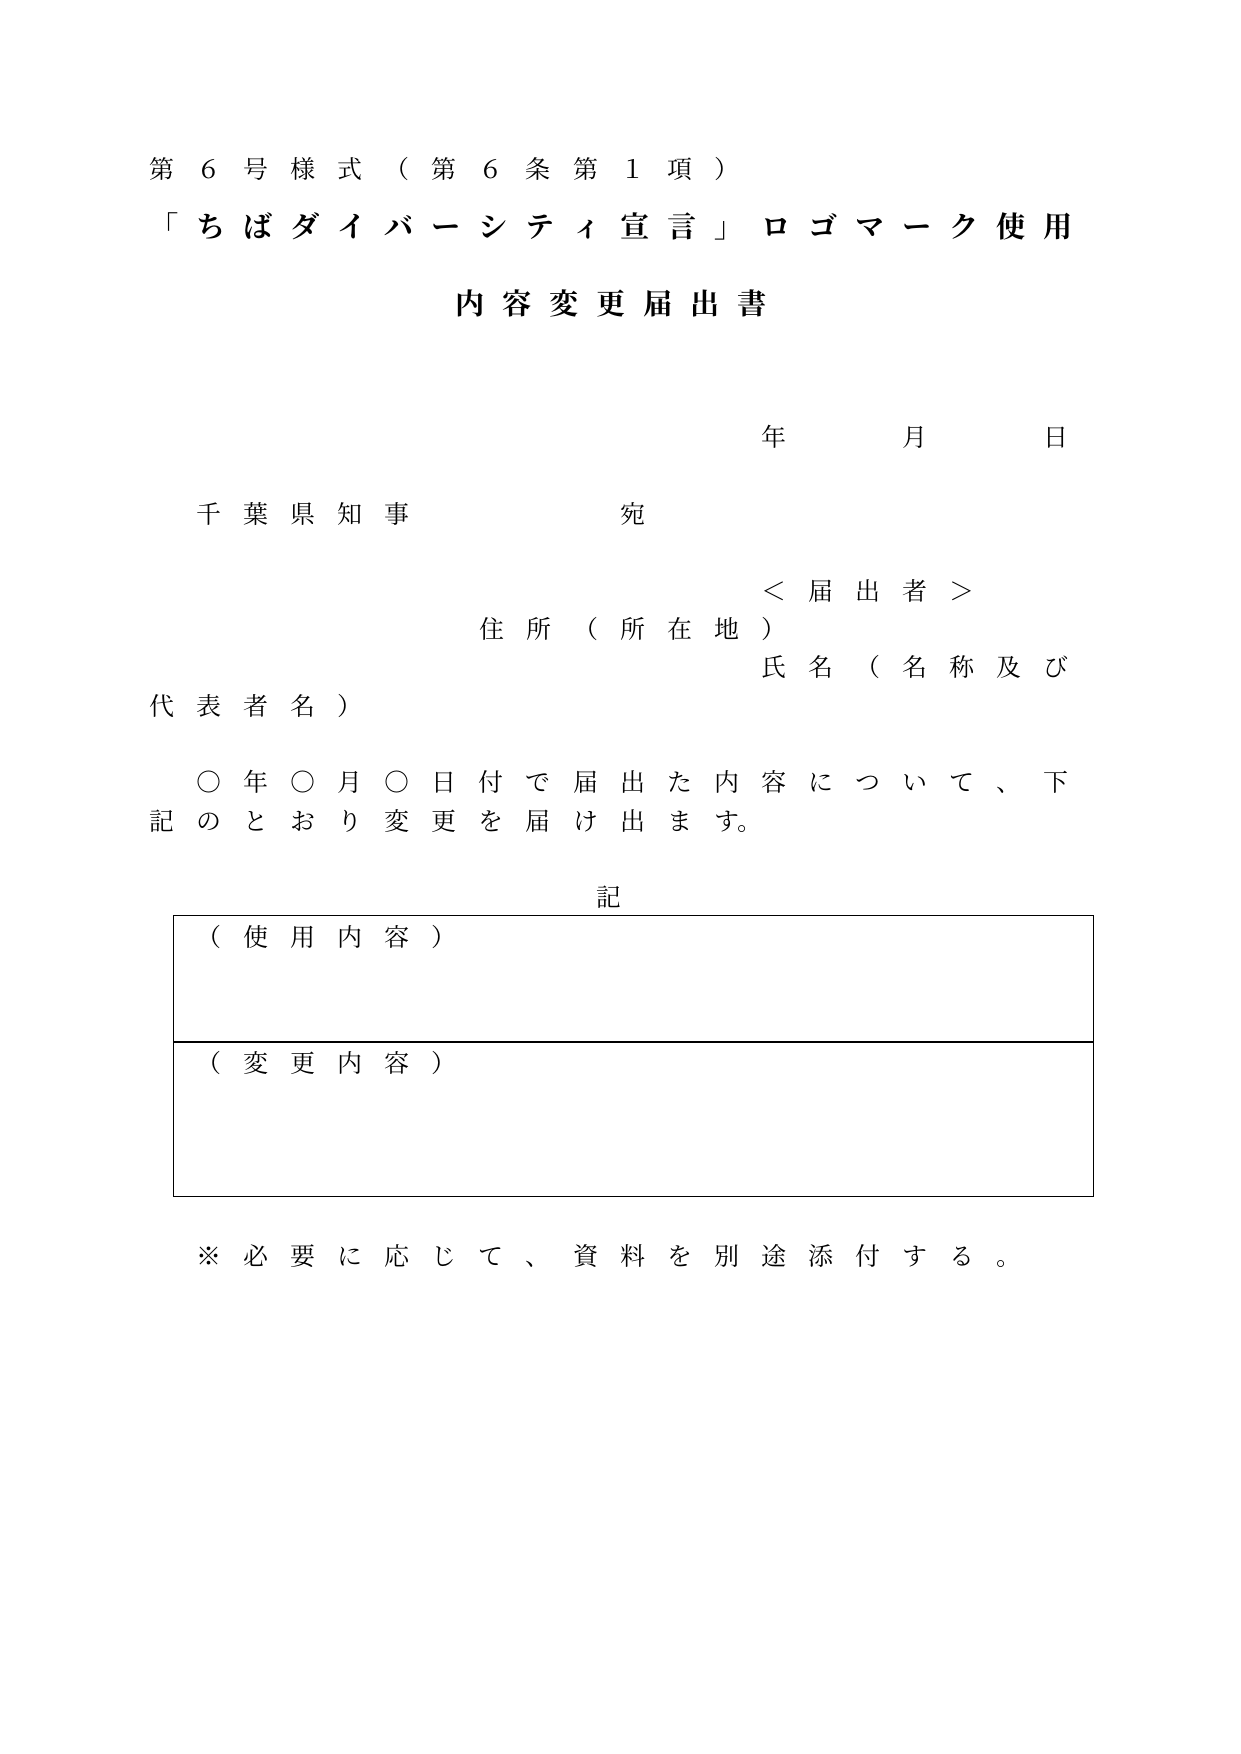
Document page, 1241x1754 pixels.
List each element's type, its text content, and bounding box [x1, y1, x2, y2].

table_cell （変更内容） [174, 1043, 1093, 1196]
text 記 [149, 877, 1091, 915]
text 住所（所在地） [149, 609, 1091, 647]
text ○年○月○日付で届出た内容について、下記のとおり変更を届け出ます。 [149, 762, 1091, 839]
text 「ちばダイバーシティ宣言」ロゴマーク使用内容変更届出書 [149, 187, 1091, 340]
text ※必要に応じて、資料を別途添付する。 [149, 1235, 1091, 1273]
text 氏名（名称及び代表者名） [149, 647, 1091, 724]
text ＜届出者＞ [149, 570, 1091, 609]
table_header （使用内容） [174, 916, 1093, 1041]
text 年 月 日 [149, 417, 1091, 455]
text 千葉県知事 宛 [149, 494, 1091, 532]
text 第６号様式（第６条第１項） [149, 149, 1091, 187]
